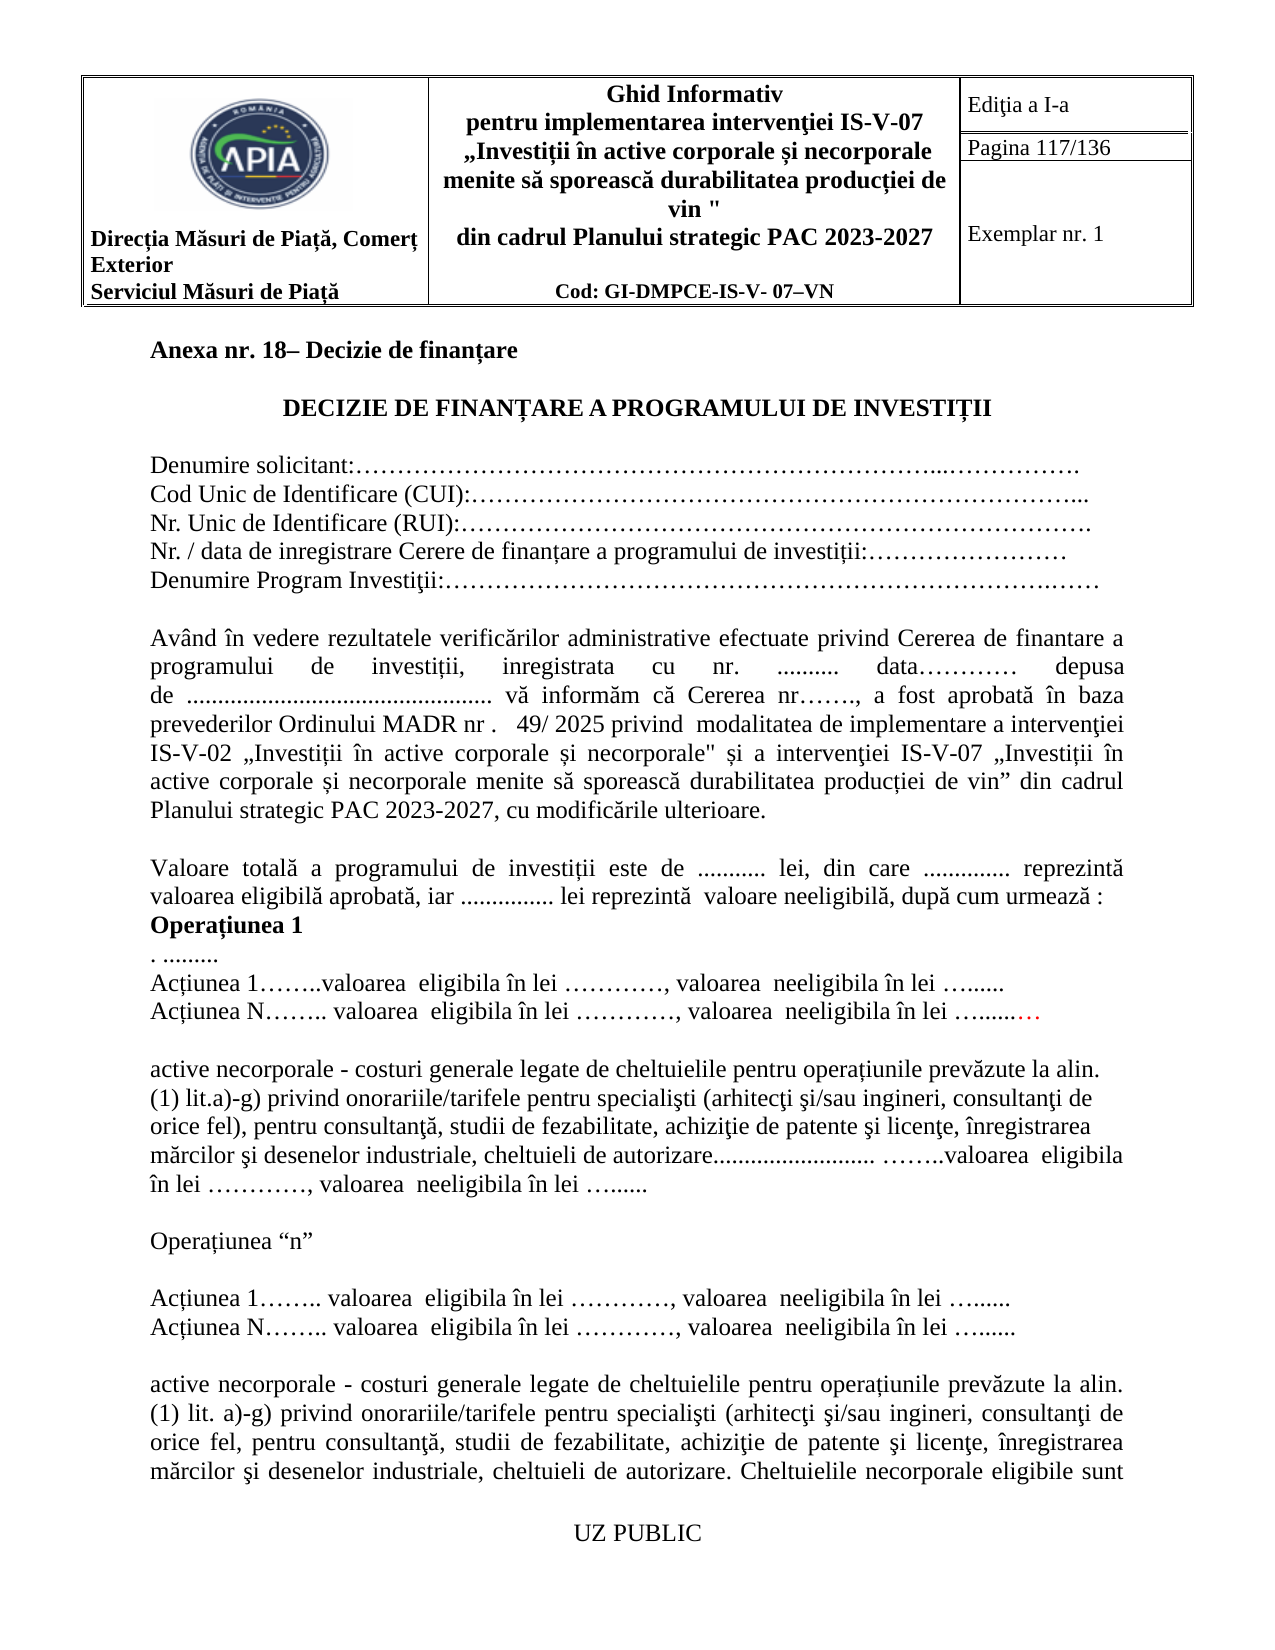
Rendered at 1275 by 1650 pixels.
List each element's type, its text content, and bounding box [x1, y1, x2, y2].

text Acțiunea N…….. valoarea eligibila în lei …………, valoarea neeligibila în lei …...... [150, 1312, 1125, 1341]
text Nr. Unic de Identificare (RUI):…………………………………………………………………. [150, 508, 1125, 536]
text active necorporale - costuri generale legate de cheltuielile pentru operațiunile prevăzute la alin. (1) lit.a)-g) privind onorariile/tarifele pentru specialişti (arhitecţi şi/sau ingineri, consultanţi de orice fel), pentru consultanţă, studii de fezabilitate, achiziţie de patente şi licenţe, înregistrarea mărcilor şi desenelor industriale, cheltuieli de autorizare.......................... ……..valoarea eligibila în lei …………, valoarea neeligibila în lei …...... [150, 1054, 1125, 1198]
text . ......... [150, 939, 1125, 968]
text Având în vedere rezultatele verificărilor administrative efectuate privind Cererea de finantare a programului de investiții, inregistrata cu nr. .......... data………… depusa de ................................................. vă informăm că Cererea nr……., a fost aprobată în baza prevederilor Ordinului MADR nr . 49/ 2025 privind modalitatea de implementare a intervenţiei IS-V-02 „Investiții în active corporale și necorporale" și a intervenţiei IS-V-07 „Investiții în active corporale și necorporale menite să sporească durabilitatea producției de vin” din cadrul Planului strategic PAC 2023-2027, cu modificările ulterioare. [150, 623, 1125, 824]
text Acțiunea 1…….. valoarea eligibila în lei …………, valoarea neeligibila în lei …...... [150, 1283, 1125, 1312]
subtitle Anexa nr. 18– Decizie de finanțare [150, 335, 1125, 364]
text Operațiunea 1 [150, 910, 1125, 939]
text Denumire solicitant:……………………………………………………………...……………. [150, 450, 1125, 479]
text Valoare totală a programului de investiții este de ........... lei, din care .............. reprezintă valoarea eligibilă aprobată, iar ............... lei reprezintă valoare neeligibilă, după cum urmează : [150, 853, 1125, 910]
text Acțiunea N…….. valoarea eligibila în lei …………, valoarea neeligibila în lei …......… [150, 996, 1125, 1025]
text Acțiunea 1……..valoarea eligibila în lei …………, valoarea neeligibila în lei …...... [150, 968, 1125, 996]
text Nr. / data de inregistrare Cerere de finanțare a programului de investiții:…………………… [150, 536, 1125, 565]
text DECIZIE DE FINANȚARE A PROGRAMULUI DE INVESTIȚII [150, 393, 1125, 421]
text Denumire Program Investiţii:……………………………………………………………….…… [150, 565, 1125, 594]
picture [153, 78, 359, 225]
text Operațiunea “n” [150, 1226, 1125, 1254]
text Cod Unic de Identificare (CUI):………………………………………………………………... [150, 479, 1125, 508]
